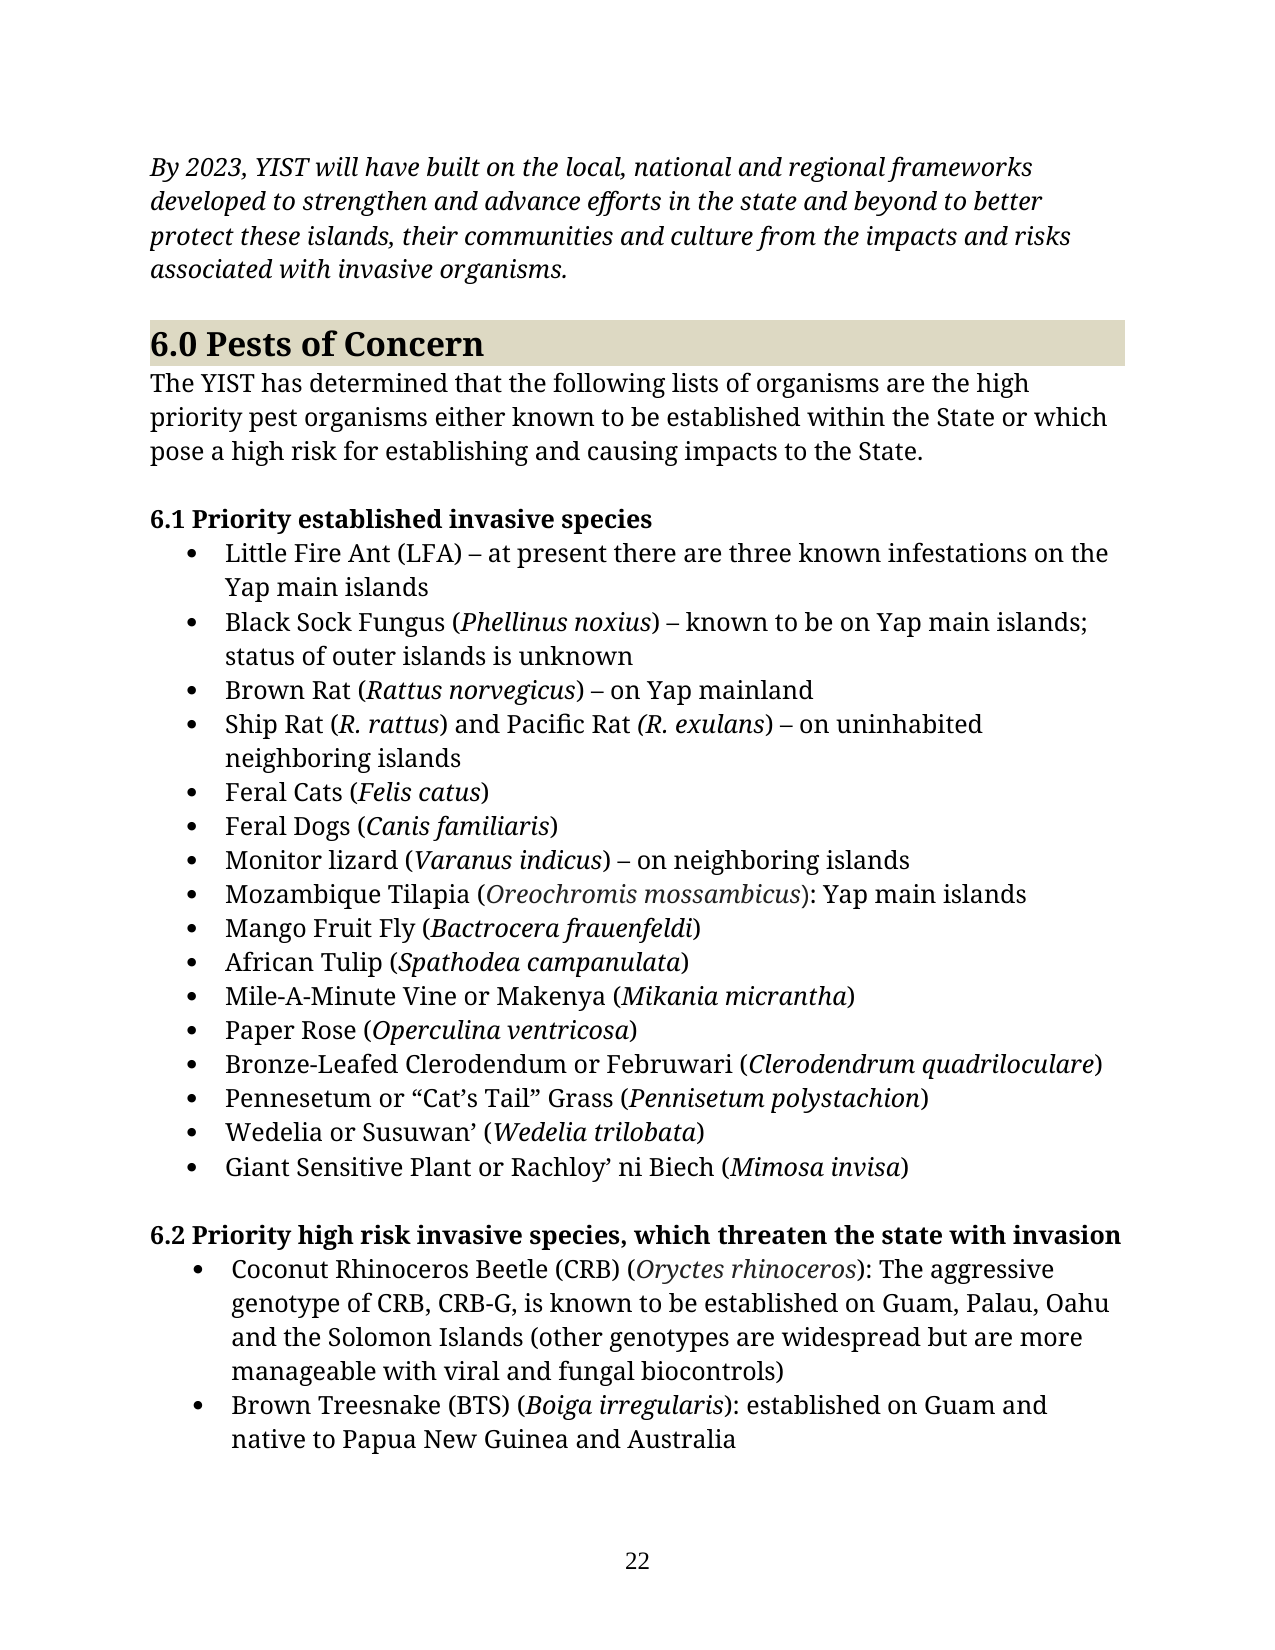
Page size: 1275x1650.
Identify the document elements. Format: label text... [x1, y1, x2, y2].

list Black Sock Fungus (Phellinus noxius) – known to be on Yap main islands; status of outer islands is unknown [187, 604, 1125, 672]
list Brown Rat (Rattus norvegicus) – on Yap mainland [187, 672, 1125, 706]
list Feral Cats (Felis catus) [187, 774, 1125, 808]
list Mango Fruit Fly (Bactrocera frauenfeldi) [187, 911, 1125, 945]
list Brown Treesnake (BTS) (Boiga irregularis): established on Guam and native to Papua New Guinea and Australia [194, 1388, 1125, 1456]
text The YIST has determined that the following lists of organisms are the high priority pest organisms either known to be established within the State or which pose a high risk for establishing and causing impacts to the State. [150, 366, 1125, 468]
list African Tulip (Spathodea campanulata) [187, 945, 1125, 979]
list Feral Dogs (Canis familiaris) [187, 808, 1125, 843]
text By 2023, YIST will have built on the local, national and regional frameworks developed to strengthen and advance efforts in the state and beyond to better protect these islands, their communities and culture from the impacts and risks associated with invasive organisms. [150, 150, 1125, 286]
subtitle 6.0 Pests of Concern [150, 320, 1125, 366]
list Mile-A-Minute Vine or Makenya (Mikania micrantha) [187, 979, 1125, 1013]
list Mozambique Tilapia (Oreochromis mossambicus): Yap main islands [801, 877, 1125, 911]
list Monitor lizard (Varanus indicus) – on neighboring islands [187, 843, 1125, 877]
text 6.1 Priority established invasive species [150, 502, 1125, 536]
list Mozambique Tilapia (Oreochromis mossambicus): Yap main islands [187, 877, 486, 911]
list Pennesetum or “Cat’s Tail” Grass (Pennisetum polystachion) [187, 1081, 1125, 1115]
list Coconut Rhinoceros Beetle (CRB) (Oryctes rhinoceros): The aggressive genotype of CRB, CRB-G, is known to be established on Guam, Palau, Oahu and the Solomon Islands (other genotypes are widespread but are more manageable with viral and fungal biocontrols) [194, 1251, 1125, 1388]
list Ship Rat (R. rattus) and Pacific Rat (R. exulans) – on uninhabited neighboring islands [187, 706, 1125, 774]
list Wedelia or Susuwan’ (Wedelia trilobata) [187, 1115, 1125, 1149]
list Little Fire Ant (LFA) – at present there are three known infestations on the Yap main islands [187, 536, 1125, 604]
list Giant Sensitive Plant or Rachloy’ ni Biech (Mimosa invisa) [187, 1149, 1125, 1183]
list Bronze-Leafed Clerodendum or Februwari (Clerodendrum quadriloculare) [187, 1047, 1125, 1081]
text 6.2 Priority high risk invasive species, which threaten the state with invasion [150, 1217, 1125, 1251]
list Paper Rose (Operculina ventricosa) [187, 1013, 1125, 1047]
